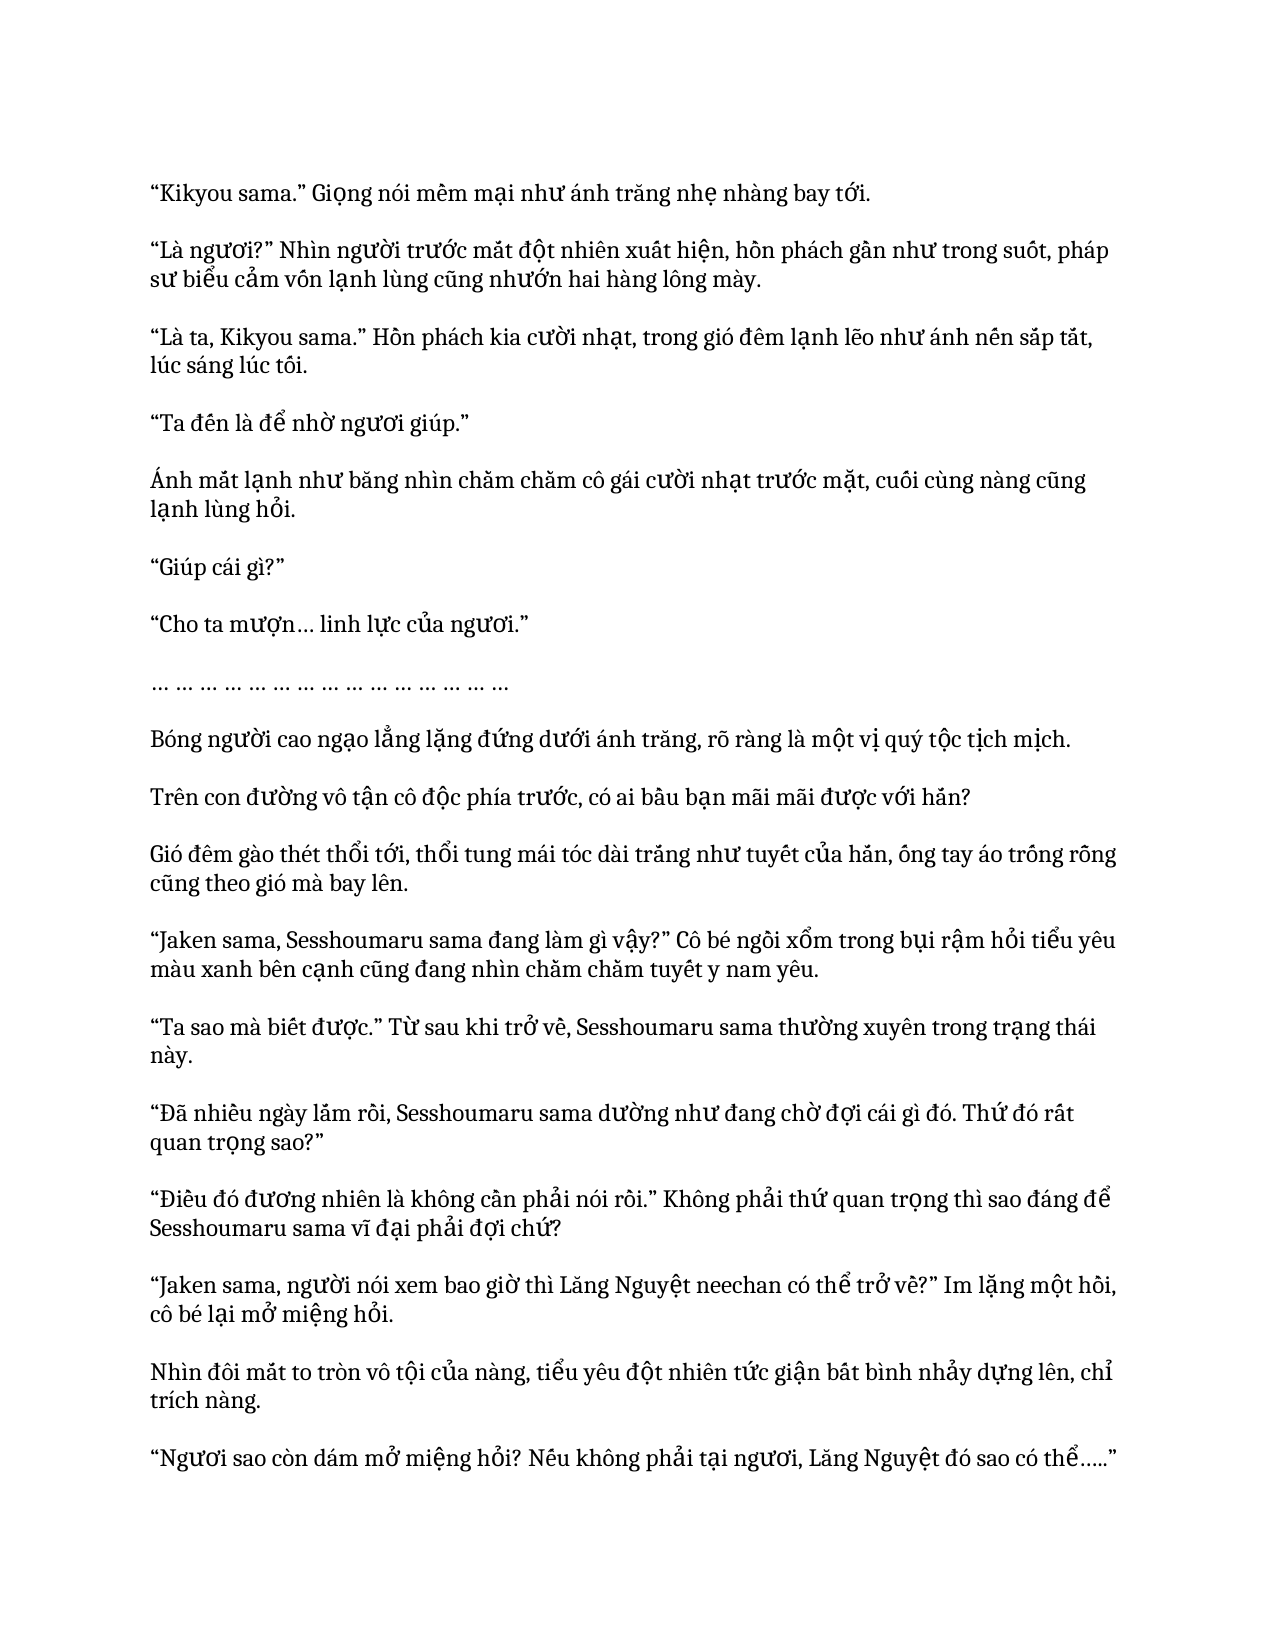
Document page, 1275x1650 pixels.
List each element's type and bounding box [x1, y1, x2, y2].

text [150, 150, 1125, 1472]
